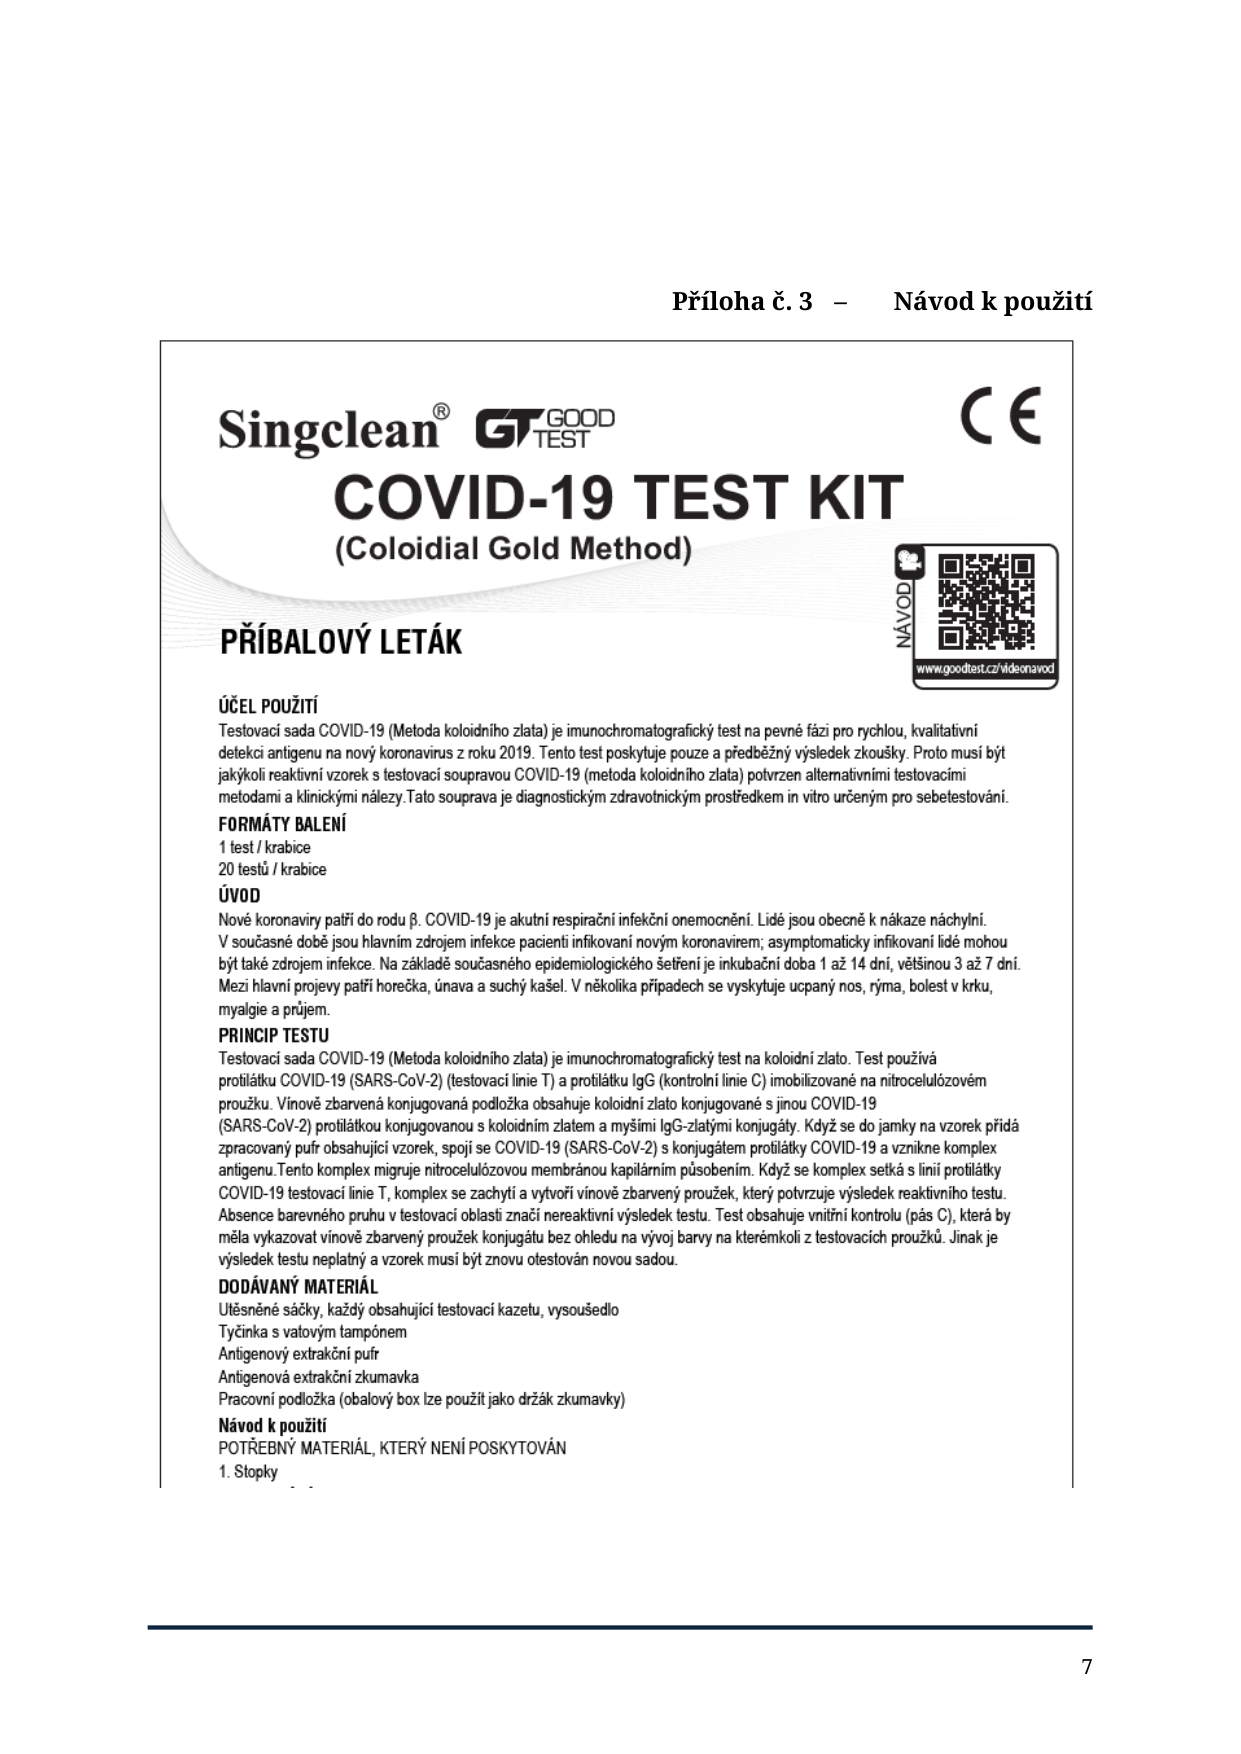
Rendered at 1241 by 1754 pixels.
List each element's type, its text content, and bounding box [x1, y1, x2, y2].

picture [147, 330, 1093, 1488]
list Příloha č. 3 – Návod k použití [221, 284, 1093, 318]
